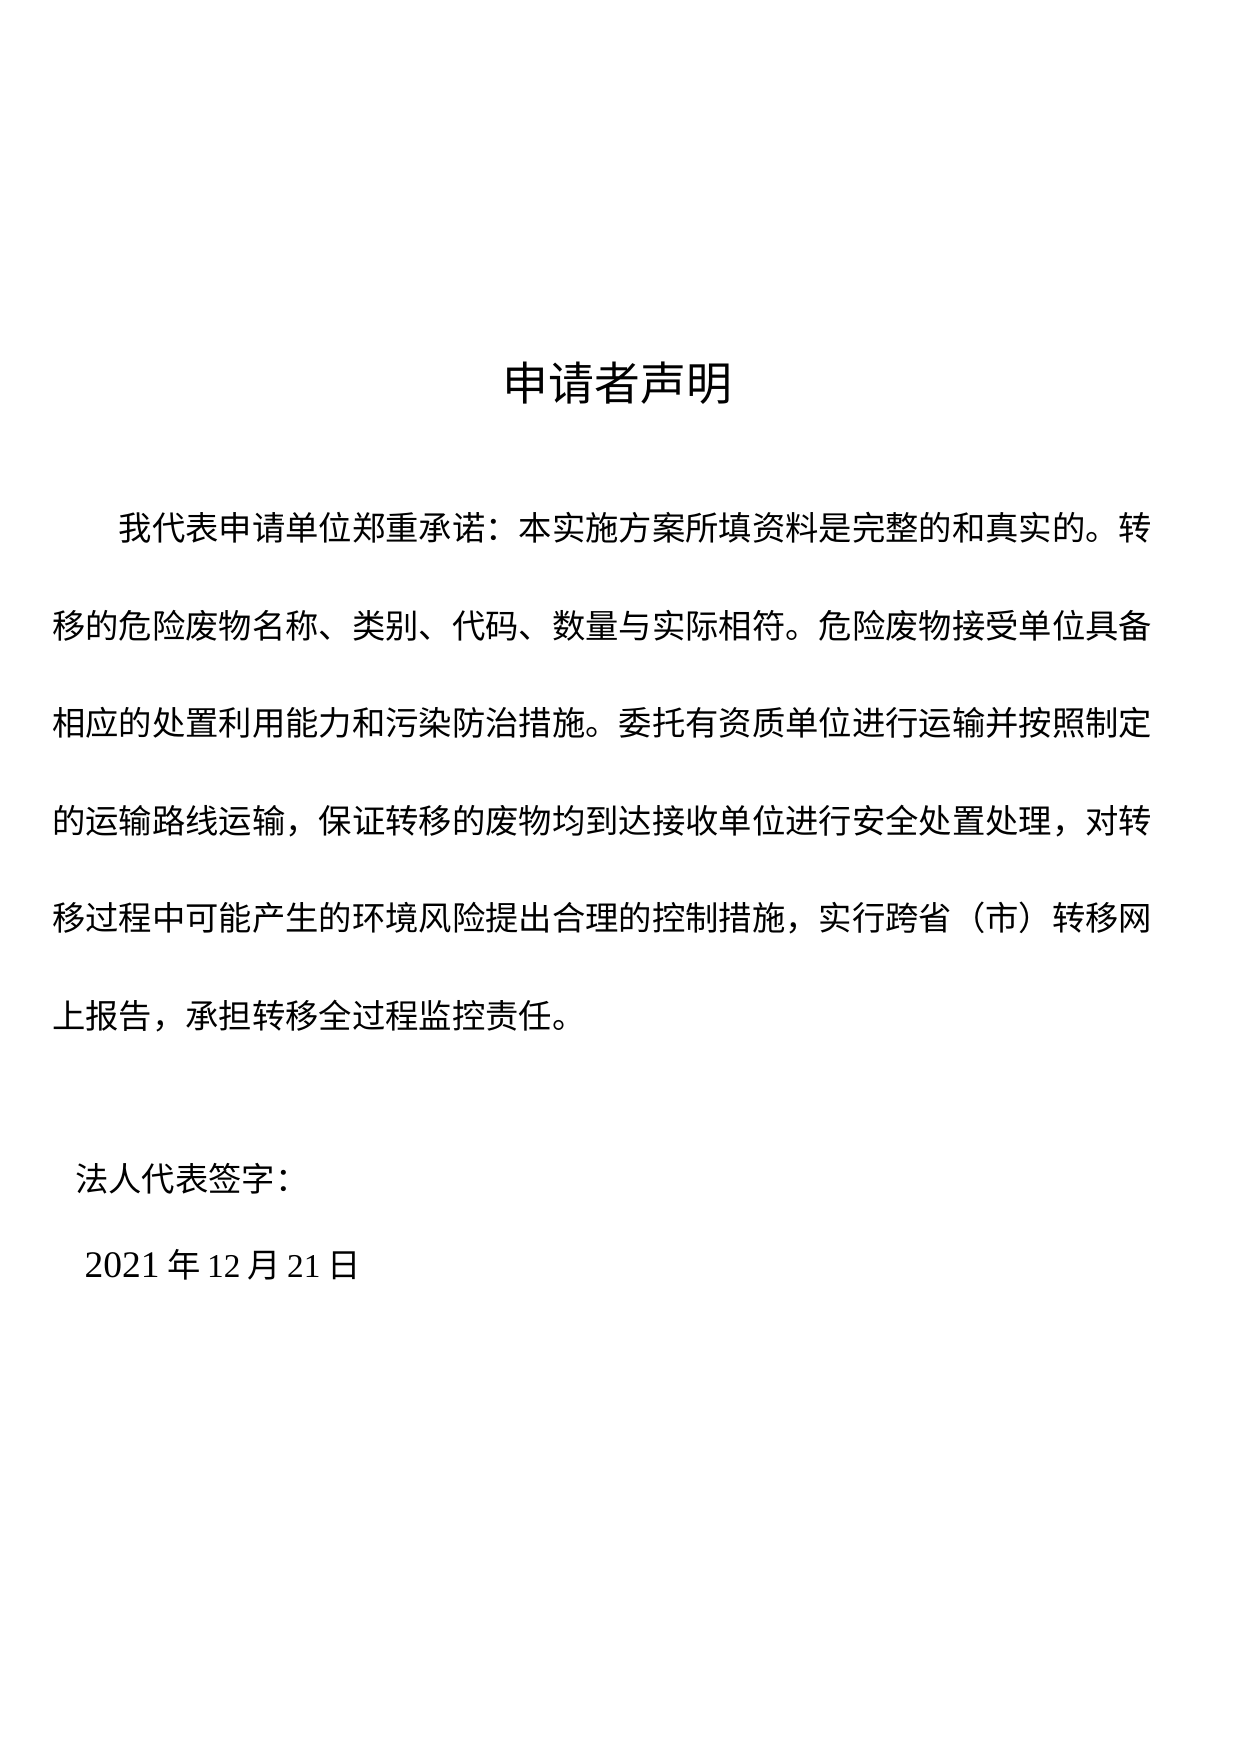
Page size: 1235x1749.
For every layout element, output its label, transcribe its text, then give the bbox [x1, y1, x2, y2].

text 申请者声明 [75, 332, 1159, 429]
text 法人代表签字： [75, 1144, 1182, 1209]
text 我代表申请单位郑重承诺：本实施方案所填资料是完整的和真实的。转移的危险废物名称、类别、代码、数量与实际相符。危险废物接受单位具备相应的处置利用能力和污染防治措施。委托有资质单位进行运输并按照制定的运输路线运输，保证转移的废物均到达接收单位进行安全处置处理，对转移过程中可能产生的环境风险提出合理的控制措施，实行跨省（市）转移网上报告，承担转移全过程监控责任。 [52, 494, 1182, 1046]
text 2021年12月21日 [75, 1230, 1182, 1295]
